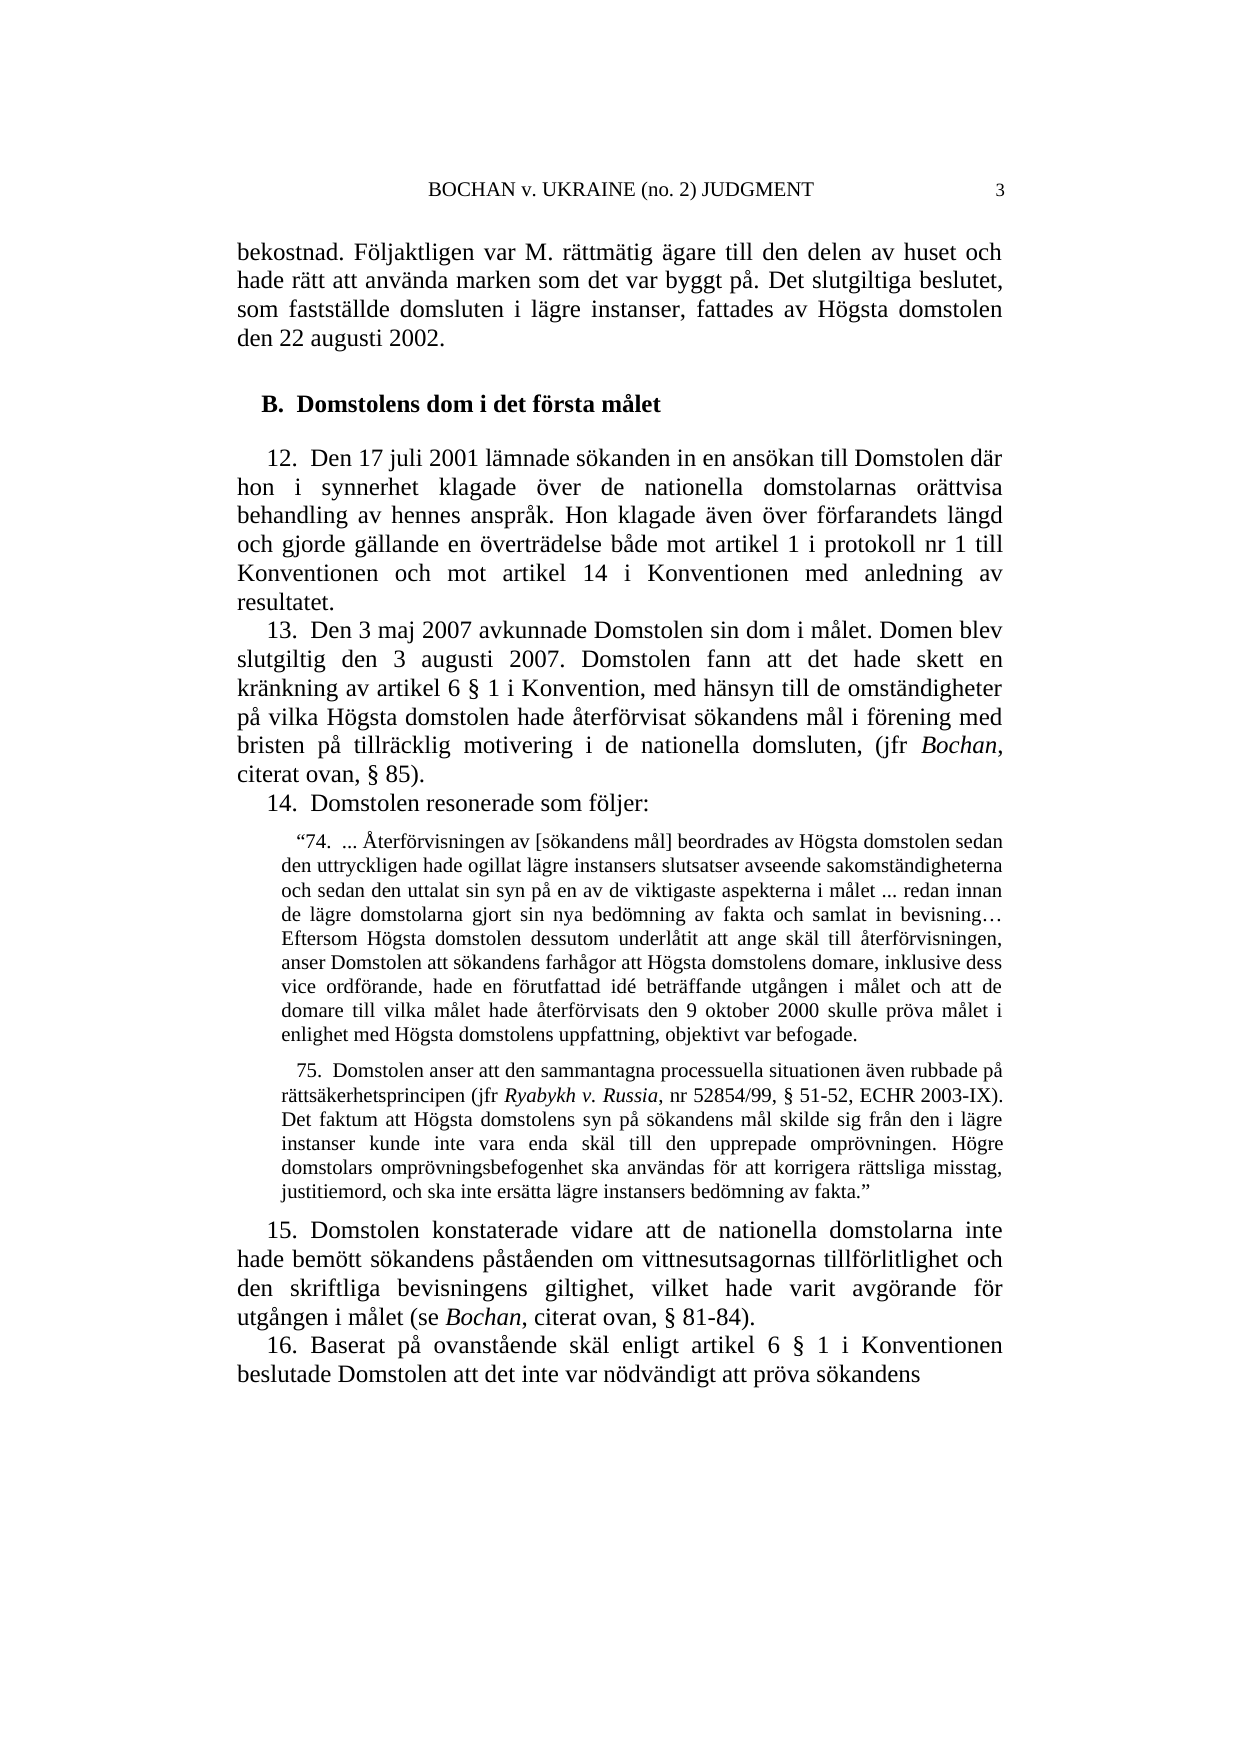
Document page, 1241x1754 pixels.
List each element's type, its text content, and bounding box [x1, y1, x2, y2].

text 75. Domstolen anser att den sammantagna processuella situationen även rubbade på rättsäkerhetsprincipen (jfr Ryabykh v. Russia, nr 52854/99, § 51-52, ECHR 2003-IX). Det faktum att Högsta domstolens syn på sökandens mål skilde sig från den i lägre instanser kunde inte vara enda skäl till den upprepade omprövningen. Högre domstolars omprövningsbefogenhet ska användas för att korrigera rättsliga misstag, justitiemord, och ska inte ersätta lägre instansers bedömning av fakta.” [281, 1058, 1003, 1203]
text 12. Den 17 juli 2001 lämnade sökanden in en ansökan till Domstolen där hon i synnerhet klagade över de nationella domstolarnas orättvisa behandling av hennes anspråk. Hon klagade även över förfarandets längd och gjorde gällande en överträdelse både mot artikel 1 i protokoll nr 1 till Konventionen och mot artikel 14 i Konventionen med anledning av resultatet. [237, 443, 1003, 616]
subtitle B. Domstolens dom i det första målet [261, 389, 1003, 418]
text 13. Den 3 maj 2007 avkunnade Domstolen sin dom i målet. Domen blev slutgiltig den 3 augusti 2007. Domstolen fann att det hade skett en kränkning av artikel 6 § 1 i Konvention, med hänsyn till de omständigheter på vilka Högsta domstolen hade återförvisat sökandens mål i förening med bristen på tillräcklig motivering i de nationella domsluten, (jfr Bochan, citerat ovan, § 85). [237, 616, 1003, 788]
text 14. Domstolen resonerade som följer: [237, 788, 1003, 817]
text 15. Domstolen konstaterade vidare att de nationella domstolarna inte hade bemött sökandens påståenden om vittnesutsagornas tillförlitlighet och den skriftliga bevisningens giltighet, vilket hade varit avgörande för utgången i målet (se Bochan, citerat ovan, § 81-84). [237, 1215, 1003, 1330]
text “74. ... Återförvisningen av [sökandens mål] beordrades av Högsta domstolen sedan den uttryckligen hade ogillat lägre instansers slutsatser avseende sakomständigheterna och sedan den uttalat sin syn på en av de viktigaste aspekterna i målet ... redan innan de lägre domstolarna gjort sin nya bedömning av fakta och samlat in bevisning… Eftersom Högsta domstolen dessutom underlåtit att ange skäl till återförvisningen, anser Domstolen att sökandens farhågor att Högsta domstolens domare, inklusive dess vice ordförande, hade en förutfattad idé beträffande utgången i målet och att de domare till vilka målet hade återförvisats den 9 oktober 2000 skulle pröva målet i enlighet med Högsta domstolens uppfattning, objektivt var befogade. [281, 829, 1003, 1046]
text 16. Baserat på ovanstående skäl enligt artikel 6 § 1 i Konventionen beslutade Domstolen att det inte var nödvändigt att pröva sökandens [237, 1330, 1003, 1388]
text bekostnad. Följaktligen var M. rättmätig ägare till den delen av huset och hade rätt att använda marken som det var byggt på. Det slutgiltiga beslutet, som fastställde domsluten i lägre instanser, fattades av Högsta domstolen den 22 augusti 2002. [237, 237, 1003, 352]
